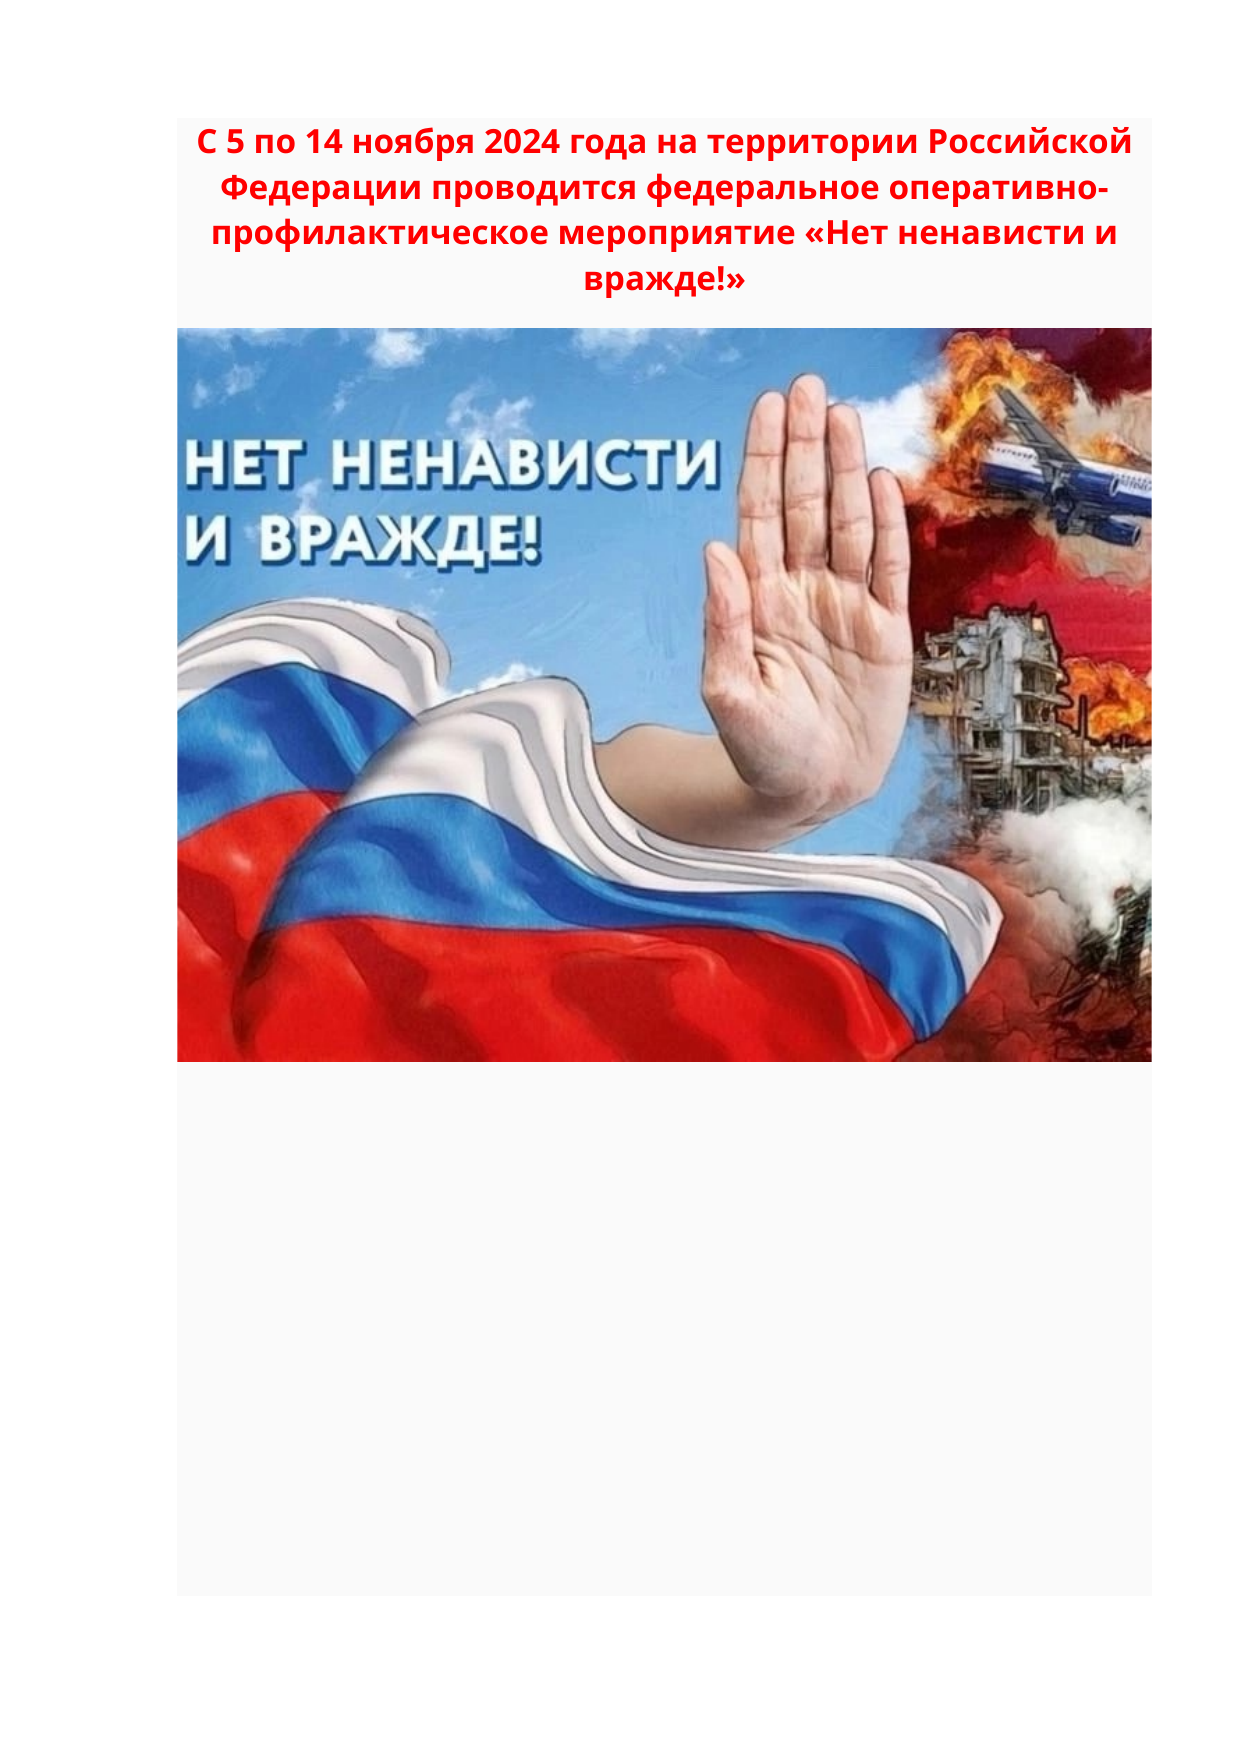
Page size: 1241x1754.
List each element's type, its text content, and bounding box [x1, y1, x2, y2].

picture [177, 328, 1152, 1062]
text С 5 по 14 ноября 2024 года на территории Российской Федерации проводится федеральное оперативно-профилактическое мероприятие «Нет ненависти и вражде!» [177, 118, 1152, 300]
